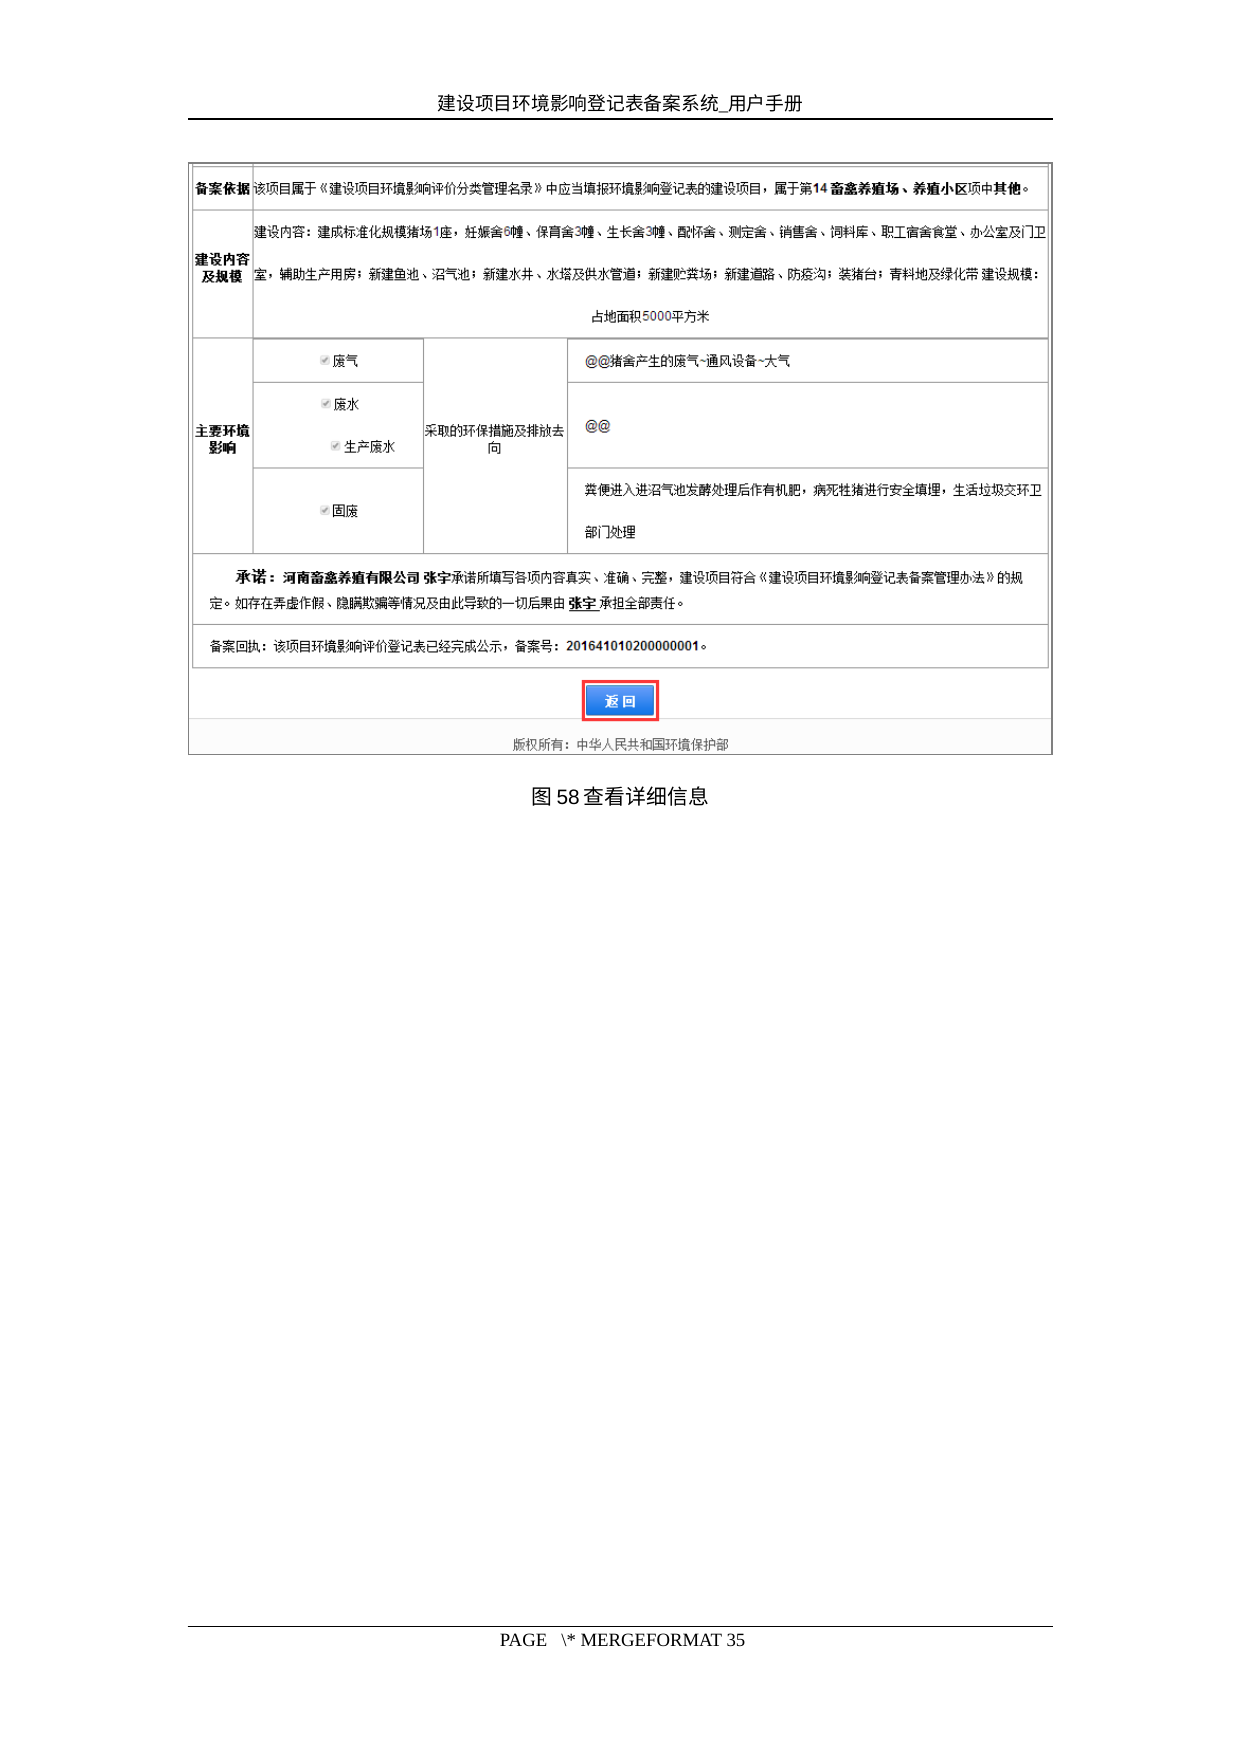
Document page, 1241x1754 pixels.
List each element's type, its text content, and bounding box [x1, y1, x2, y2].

picture [189, 164, 1051, 754]
